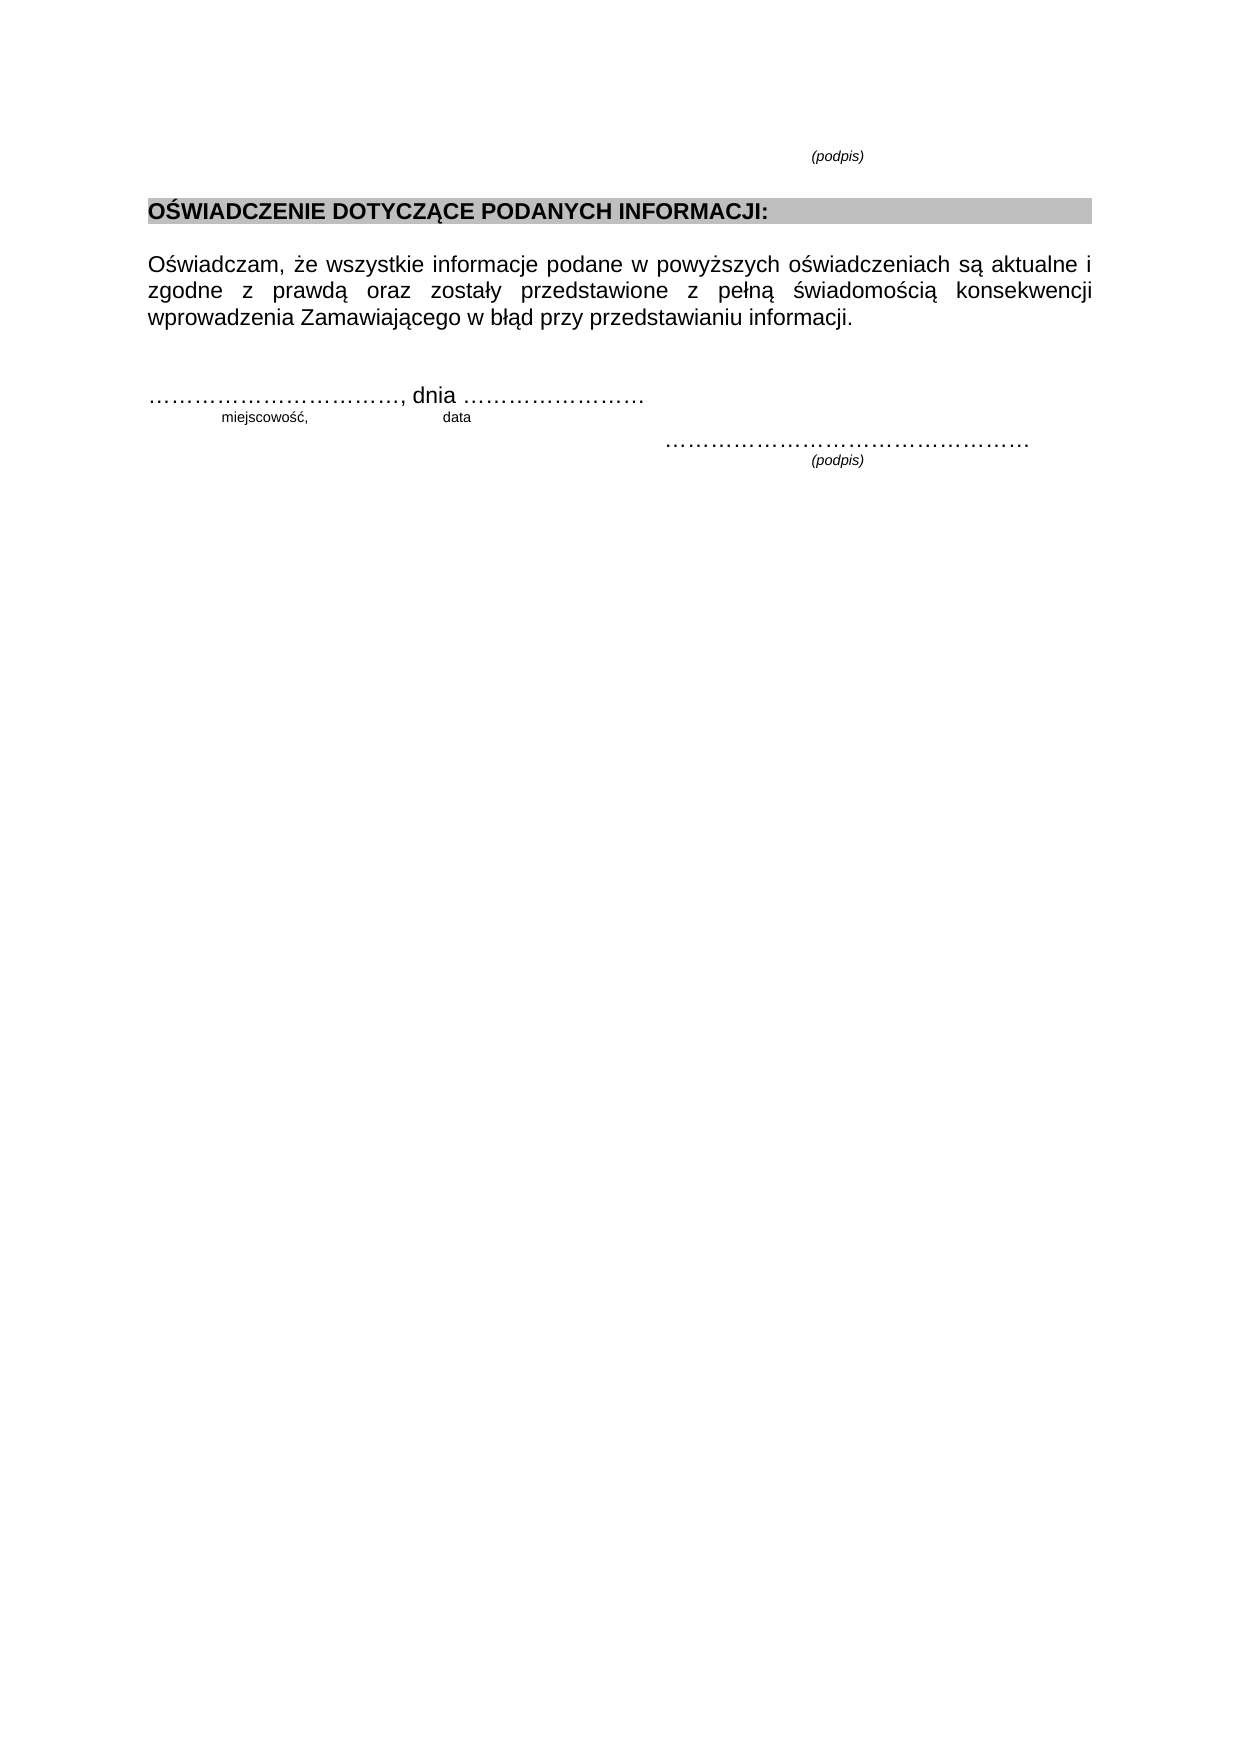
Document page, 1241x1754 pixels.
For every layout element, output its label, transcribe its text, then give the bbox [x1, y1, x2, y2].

text (podpis) [738, 148, 1092, 164]
text (podpis) [738, 452, 1092, 469]
text OŚWIADCZENIE DOTYCZĄCE PODANYCH INFORMACJI: [148, 198, 1092, 224]
text miejscowość, data [148, 409, 1092, 426]
text ……………………………, dnia …………………… [148, 382, 1092, 409]
text Oświadczam, że wszystkie informacje podane w powyższych oświadczeniach są aktualne i zgodne z prawdą oraz zostały przedstawione z pełną świadomością konsekwencji wprowadzenia Zamawiającego w błąd przy przedstawianiu informacji. [148, 251, 1092, 330]
text ………………………………………… [148, 426, 1092, 452]
